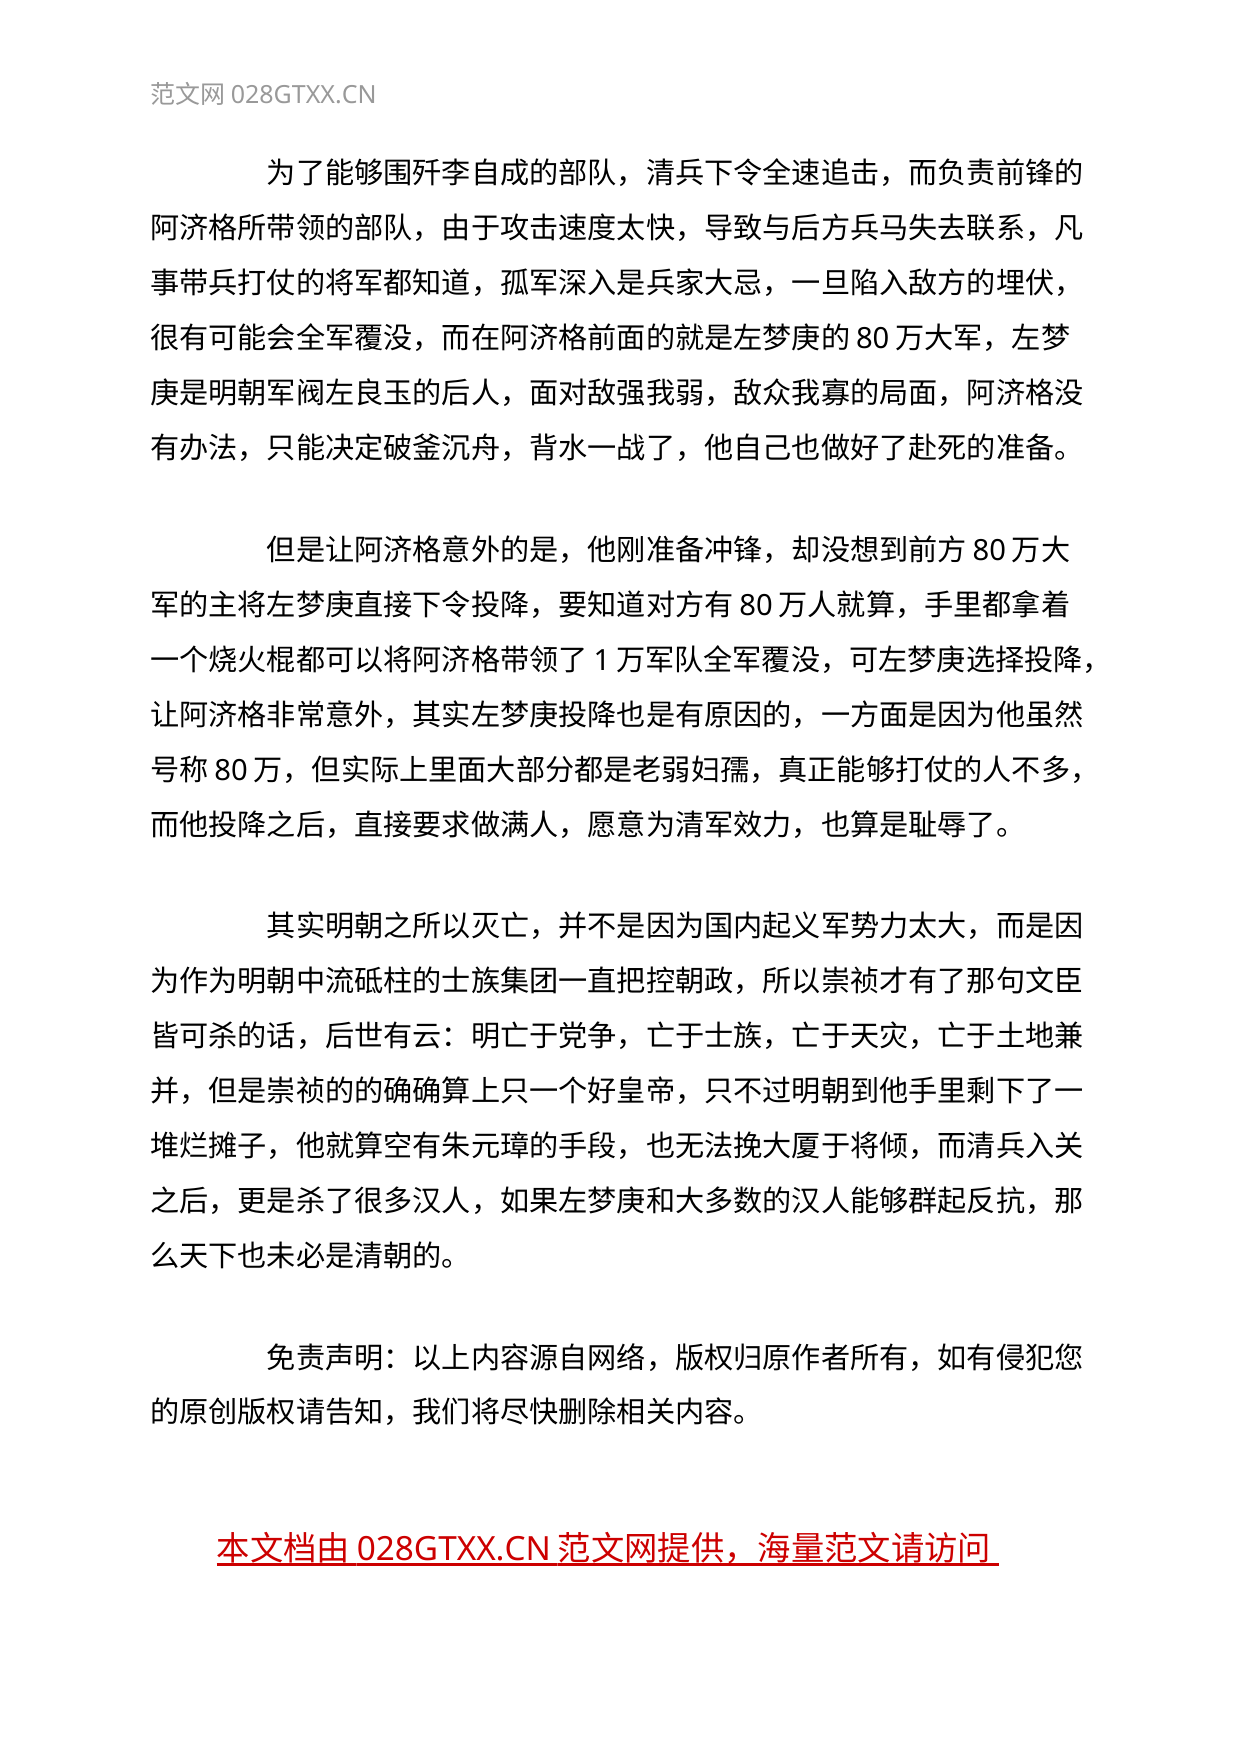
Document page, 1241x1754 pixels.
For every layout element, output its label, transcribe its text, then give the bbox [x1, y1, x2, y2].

text 但是让阿济格意外的是，他刚准备冲锋，却没想到前方80万大军的主将左梦庚直接下令投降，要知道对方有80万人就算，手里都拿着一个烧火棍都可以将阿济格带领了1万军队全军覆没，可左梦庚选择投降，让阿济格非常意外，其实左梦庚投降也是有原因的，一方面是因为他虽然号称80万，但实际上里面大部分都是老弱妇孺，真正能够打仗的人不多，而他投降之后，直接要求做满人，愿意为清军效力，也算是耻辱了。 [150, 526, 1090, 843]
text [150, 1522, 1090, 1571]
text 其实明朝之所以灭亡，并不是因为国内起义军势力太大，而是因为作为明朝中流砥柱的士族集团一直把控朝政，所以崇祯才有了那句文臣皆可杀的话，后世有云：明亡于党争，亡于士族，亡于天灾，亡于土地兼并，但是崇祯的的确确算上只一个好皇帝，只不过明朝到他手里剩下了一堆烂摊子，他就算空有朱元璋的手段，也无法挽大厦于将倾，而清兵入关之后，更是杀了很多汉人，如果左梦庚和大多数的汉人能够群起反抗，那么天下也未必是清朝的。 [150, 903, 1090, 1275]
text 免责声明：以上内容源自网络，版权归原作者所有，如有侵犯您的原创版权请告知，我们将尽快删除相关内容。 [150, 1334, 1090, 1431]
text 为了能够围歼李自成的部队，清兵下令全速追击，而负责前锋的阿济格所带领的部队，由于攻击速度太快，导致与后方兵马失去联系，凡事带兵打仗的将军都知道，孤军深入是兵家大忌，一旦陷入敌方的埋伏，很有可能会全军覆没，而在阿济格前面的就是左梦庚的80万大军，左梦庚是明朝军阀左良玉的后人，面对敌强我弱，敌众我寡的局面，阿济格没有办法，只能决定破釜沉舟，背水一战了，他自己也做好了赴死的准备。 [150, 150, 1090, 467]
